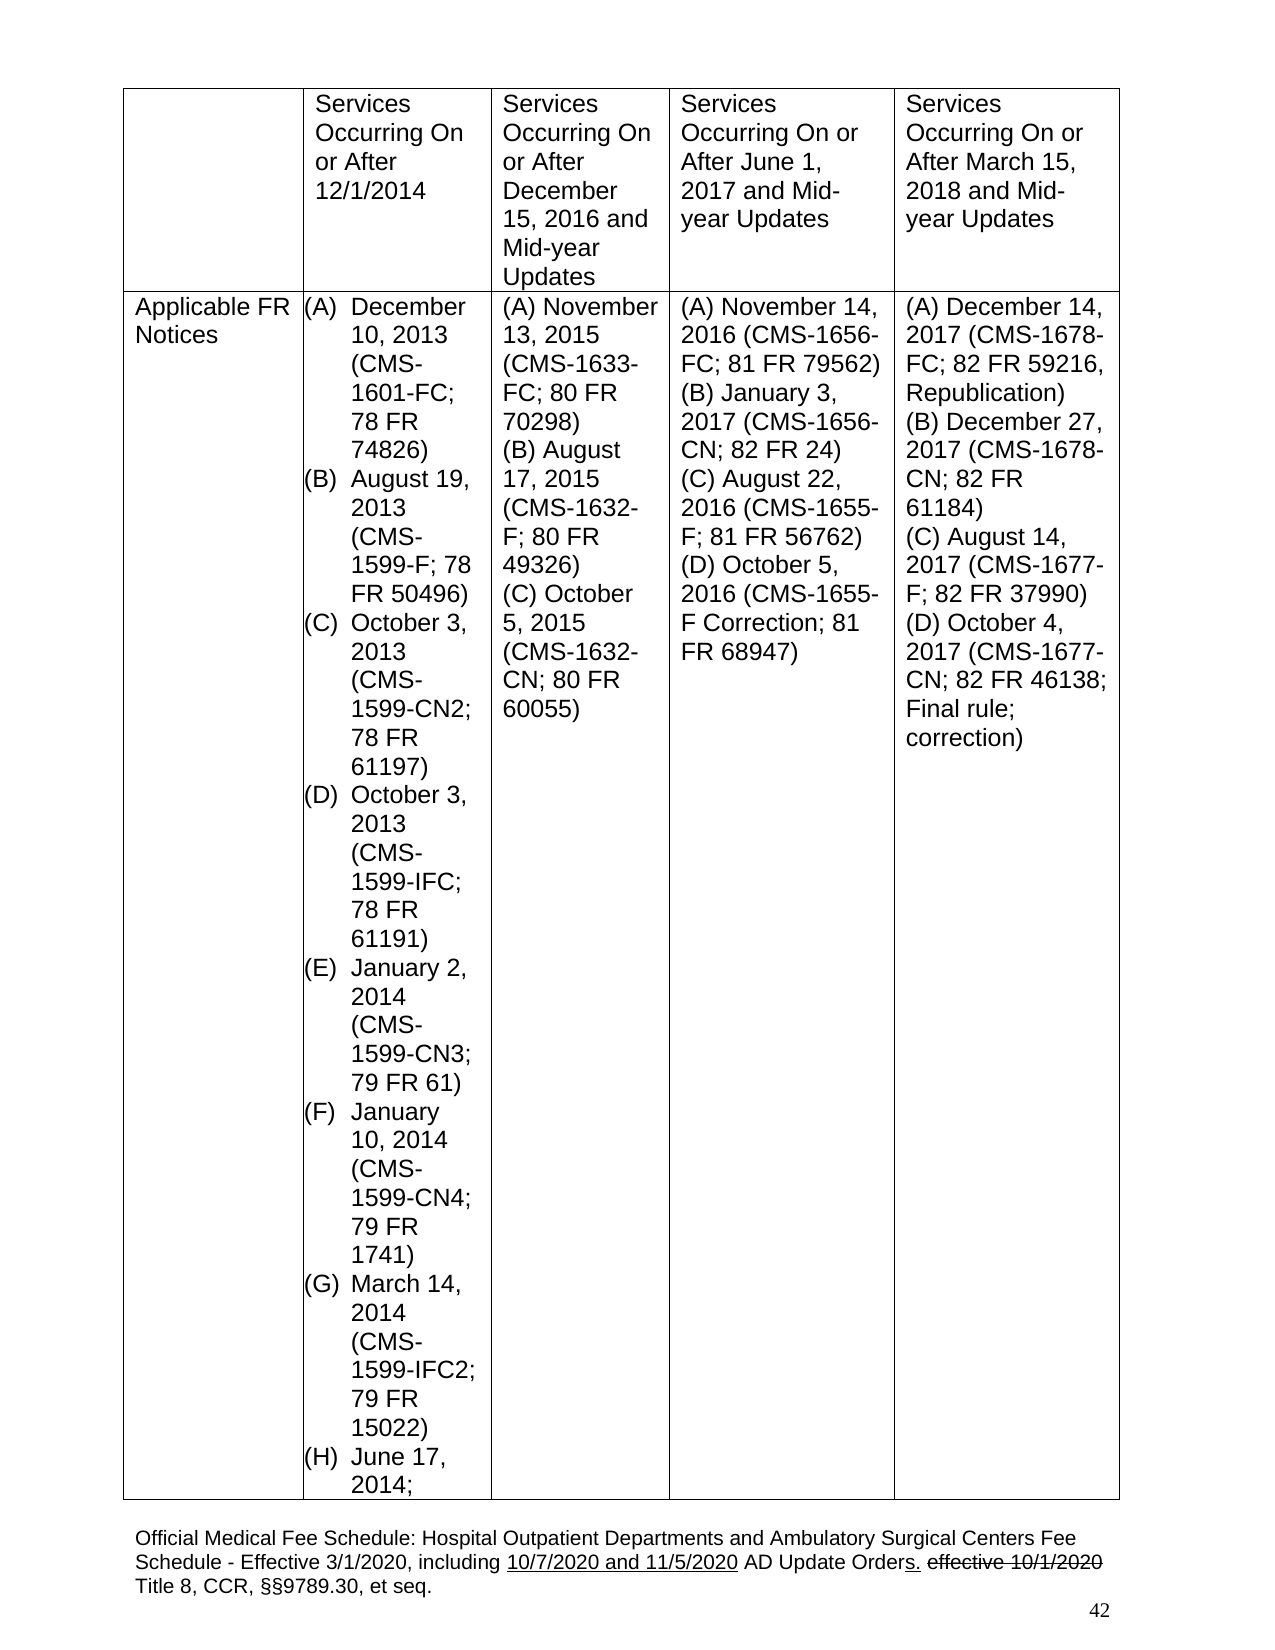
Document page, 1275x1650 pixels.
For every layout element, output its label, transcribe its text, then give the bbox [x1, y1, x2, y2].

table_header Services Occurring On or After March 15, 2018 and Mid-year Updates [895, 89, 1119, 291]
table_cell Applicable FR Notices [124, 292, 303, 1499]
table_header [124, 89, 303, 291]
table_header Services Occurring On or After 12/1/2014 [304, 89, 491, 291]
table_header Services Occurring On or After December 15, 2016 and Mid-year Updates [492, 89, 669, 291]
table_cell (A) November 13, 2015 (CMS-1633-FC; 80 FR 70298) (B) August 17, 2015 (CMS-1632-F; 80 FR 49326) (C) October 5, 2015 (CMS-1632-CN; 80 FR 60055) [492, 292, 669, 1499]
table_header Services Occurring On or After June 1, 2017 and Mid-year Updates [670, 89, 894, 291]
